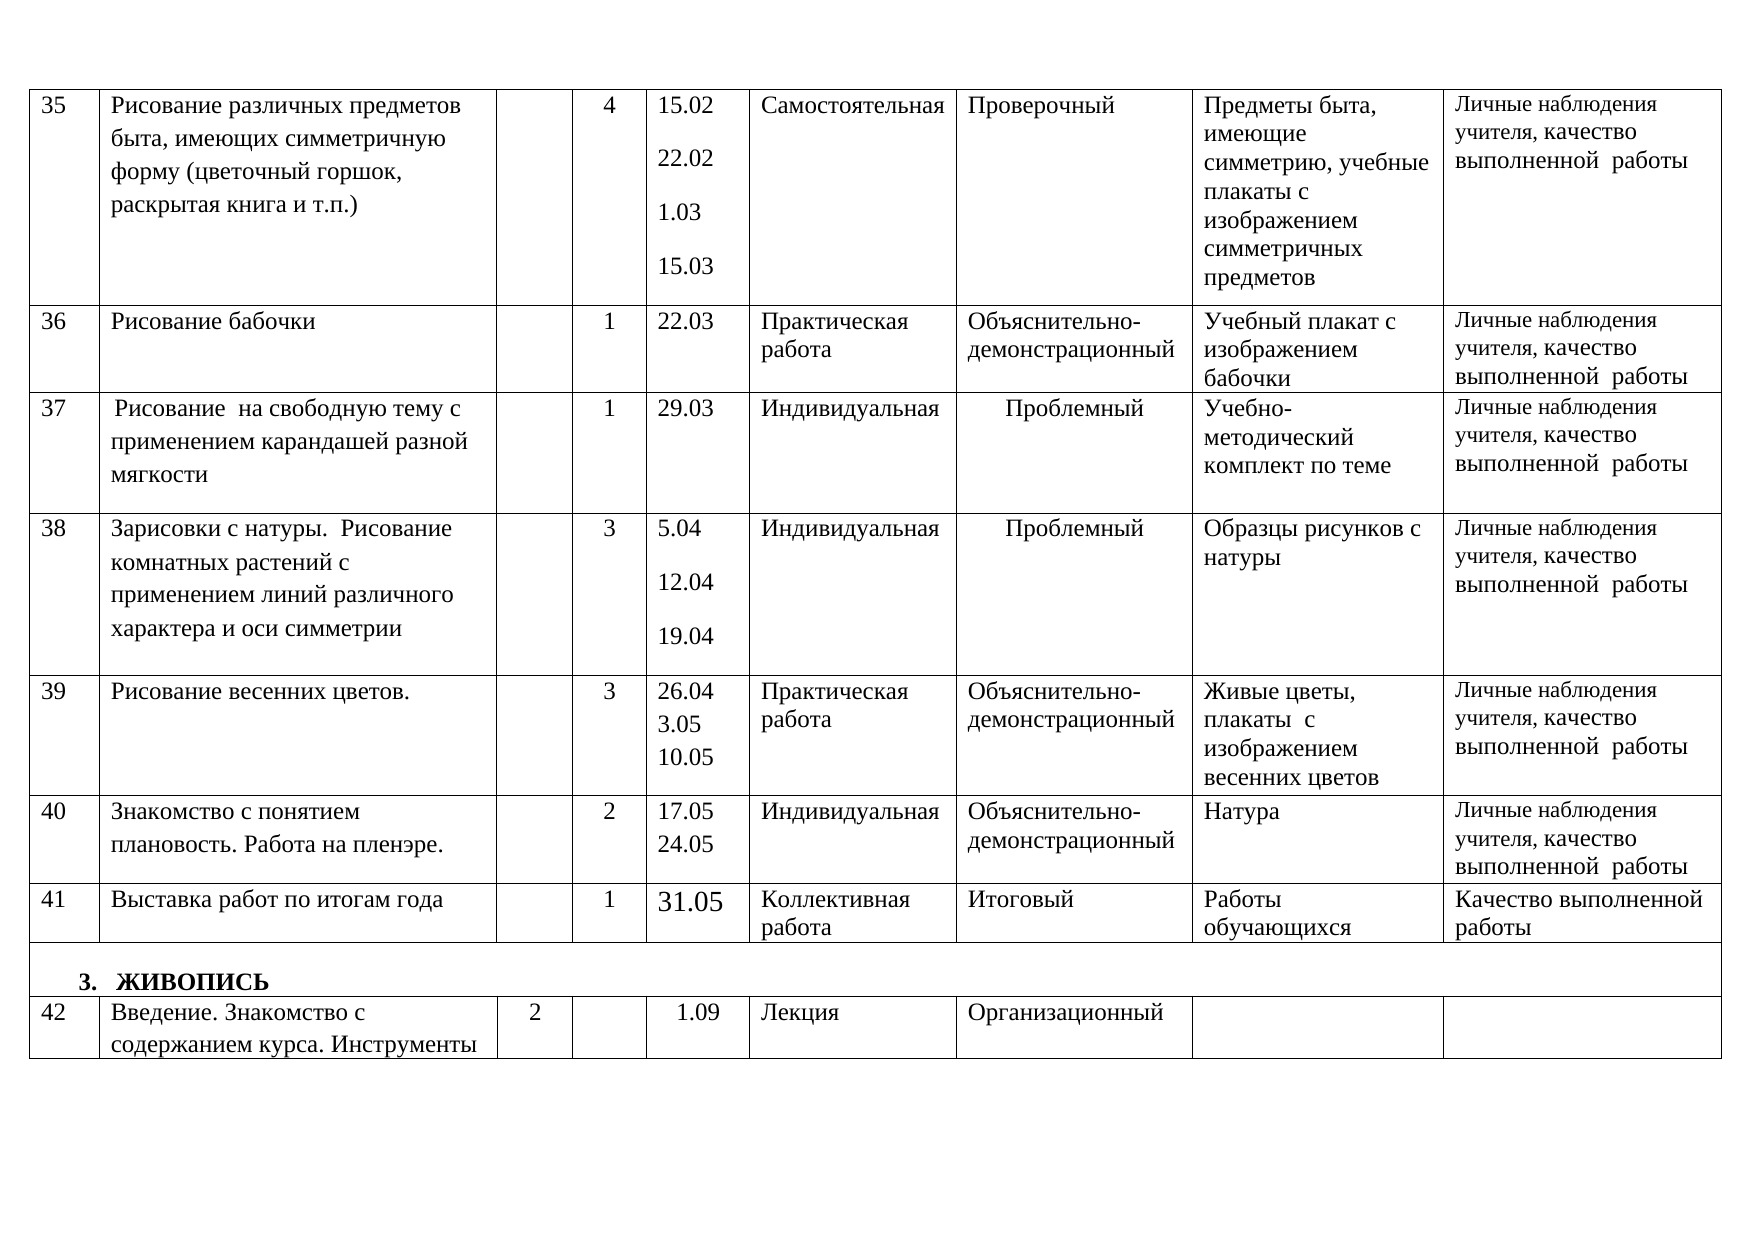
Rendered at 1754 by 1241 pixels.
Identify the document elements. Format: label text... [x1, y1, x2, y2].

table_cell Организационный [957, 997, 1192, 1058]
table_cell 1 [573, 306, 646, 392]
table_cell 31.05 [647, 884, 749, 942]
table_cell Личные наблюдения учителя, качество выполненной работы [1444, 393, 1721, 512]
table_cell Личные наблюдения учителя, качество выполненной работы [1444, 676, 1721, 795]
table_cell Рисование весенних цветов. [100, 676, 496, 795]
table_cell Образцы рисунков с натуры [1193, 514, 1443, 675]
table_cell 2 [573, 796, 646, 883]
table_cell [497, 306, 572, 392]
table_cell ЖИВОПИСЬ [30, 943, 1721, 996]
table_cell 40 [30, 796, 99, 883]
table_cell Индивидуальная [750, 393, 956, 512]
table_cell [497, 90, 572, 305]
table_cell 37 [30, 393, 99, 512]
table_cell Практическая работа [750, 676, 956, 795]
table_cell Личные наблюдения учителя, качество выполненной работы [1444, 306, 1721, 392]
table_cell Рисование бабочки [100, 306, 496, 392]
table_cell [1193, 997, 1443, 1058]
table_cell 2 [498, 997, 572, 1058]
table_cell 1 [573, 884, 646, 942]
table_cell Индивидуальная [750, 796, 956, 883]
table_cell 35 [30, 90, 99, 305]
table_cell [497, 393, 572, 512]
table_cell Коллективная работа [750, 884, 956, 942]
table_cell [1444, 90, 1721, 305]
table_cell 5.04 12.04 19.04 [647, 514, 749, 675]
table_cell Зарисовки с натуры. Рисование комнатных растений с применением линий различного характера и оси симметрии [100, 514, 496, 675]
table_cell [1444, 997, 1721, 1058]
table_cell 41 [30, 884, 99, 942]
table_cell [497, 514, 572, 675]
table_cell Самостоятельная [750, 90, 956, 305]
table_cell 22.03 [647, 306, 749, 392]
table_cell Выставка работ по итогам года [100, 884, 496, 942]
table_cell Живые цветы, плакаты с изображением весенних цветов [1193, 676, 1443, 795]
table_cell Проблемный [957, 514, 1192, 675]
table_cell Натура [1193, 796, 1443, 883]
table_cell [573, 997, 646, 1058]
table_cell 1.09 [647, 997, 749, 1058]
table_cell Объяснительно-демонстрационный [957, 676, 1192, 795]
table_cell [100, 997, 497, 1058]
table_cell 15.02 22.02 1.03 15.03 [647, 90, 749, 305]
table_cell 38 [30, 514, 99, 675]
table_cell Личные наблюдения учителя, качество выполненной работы [1444, 796, 1721, 883]
table_cell 3 [573, 514, 646, 675]
table_cell 36 [30, 306, 99, 392]
table_cell Итоговый [957, 884, 1192, 942]
table_cell 29.03 [647, 393, 749, 512]
table_cell Проверочный [957, 90, 1192, 305]
table_cell Практическая работа [750, 306, 956, 392]
table_cell Лекция [750, 997, 956, 1058]
table_cell Проблемный [957, 393, 1192, 512]
table_cell [497, 884, 572, 942]
table_cell 4 [573, 90, 646, 305]
table_cell 3 [573, 676, 646, 795]
table_cell Учебно- методический комплект по теме [1193, 393, 1443, 512]
table_cell Знакомство с понятием плановость. Работа на пленэре. [100, 796, 496, 883]
table_cell 39 [30, 676, 99, 795]
table_cell Рисование различных предметов быта, имеющих симметричную форму (цветочный горшок, раскрытая книга и т.п.) [100, 90, 496, 305]
table_cell Личные наблюдения учителя, качество выполненной работы [1444, 514, 1721, 675]
table_cell Объяснительно-демонстрационный [957, 796, 1192, 883]
table_cell Индивидуальная [750, 514, 956, 675]
table_cell [497, 676, 572, 795]
table_cell 26.04 3.05 10.05 [647, 676, 749, 795]
table_cell Учебный плакат с изображением бабочки [1193, 306, 1443, 392]
table_cell Рисование на свободную тему с применением карандашей разной мягкости [100, 393, 496, 512]
table_cell Качество выполненной работы [1444, 884, 1721, 942]
table_cell 1 [573, 393, 646, 512]
table_cell Объяснительно-демонстрационный [957, 306, 1192, 392]
table_cell 17.05 24.05 [647, 796, 749, 883]
table_cell Предметы быта, имеющие симметрию, учебные плакаты с изображением симметричных предметов [1193, 90, 1443, 305]
table_cell 42 [30, 997, 99, 1058]
table_cell [497, 796, 572, 883]
table_cell Работы обучающихся [1193, 884, 1443, 942]
